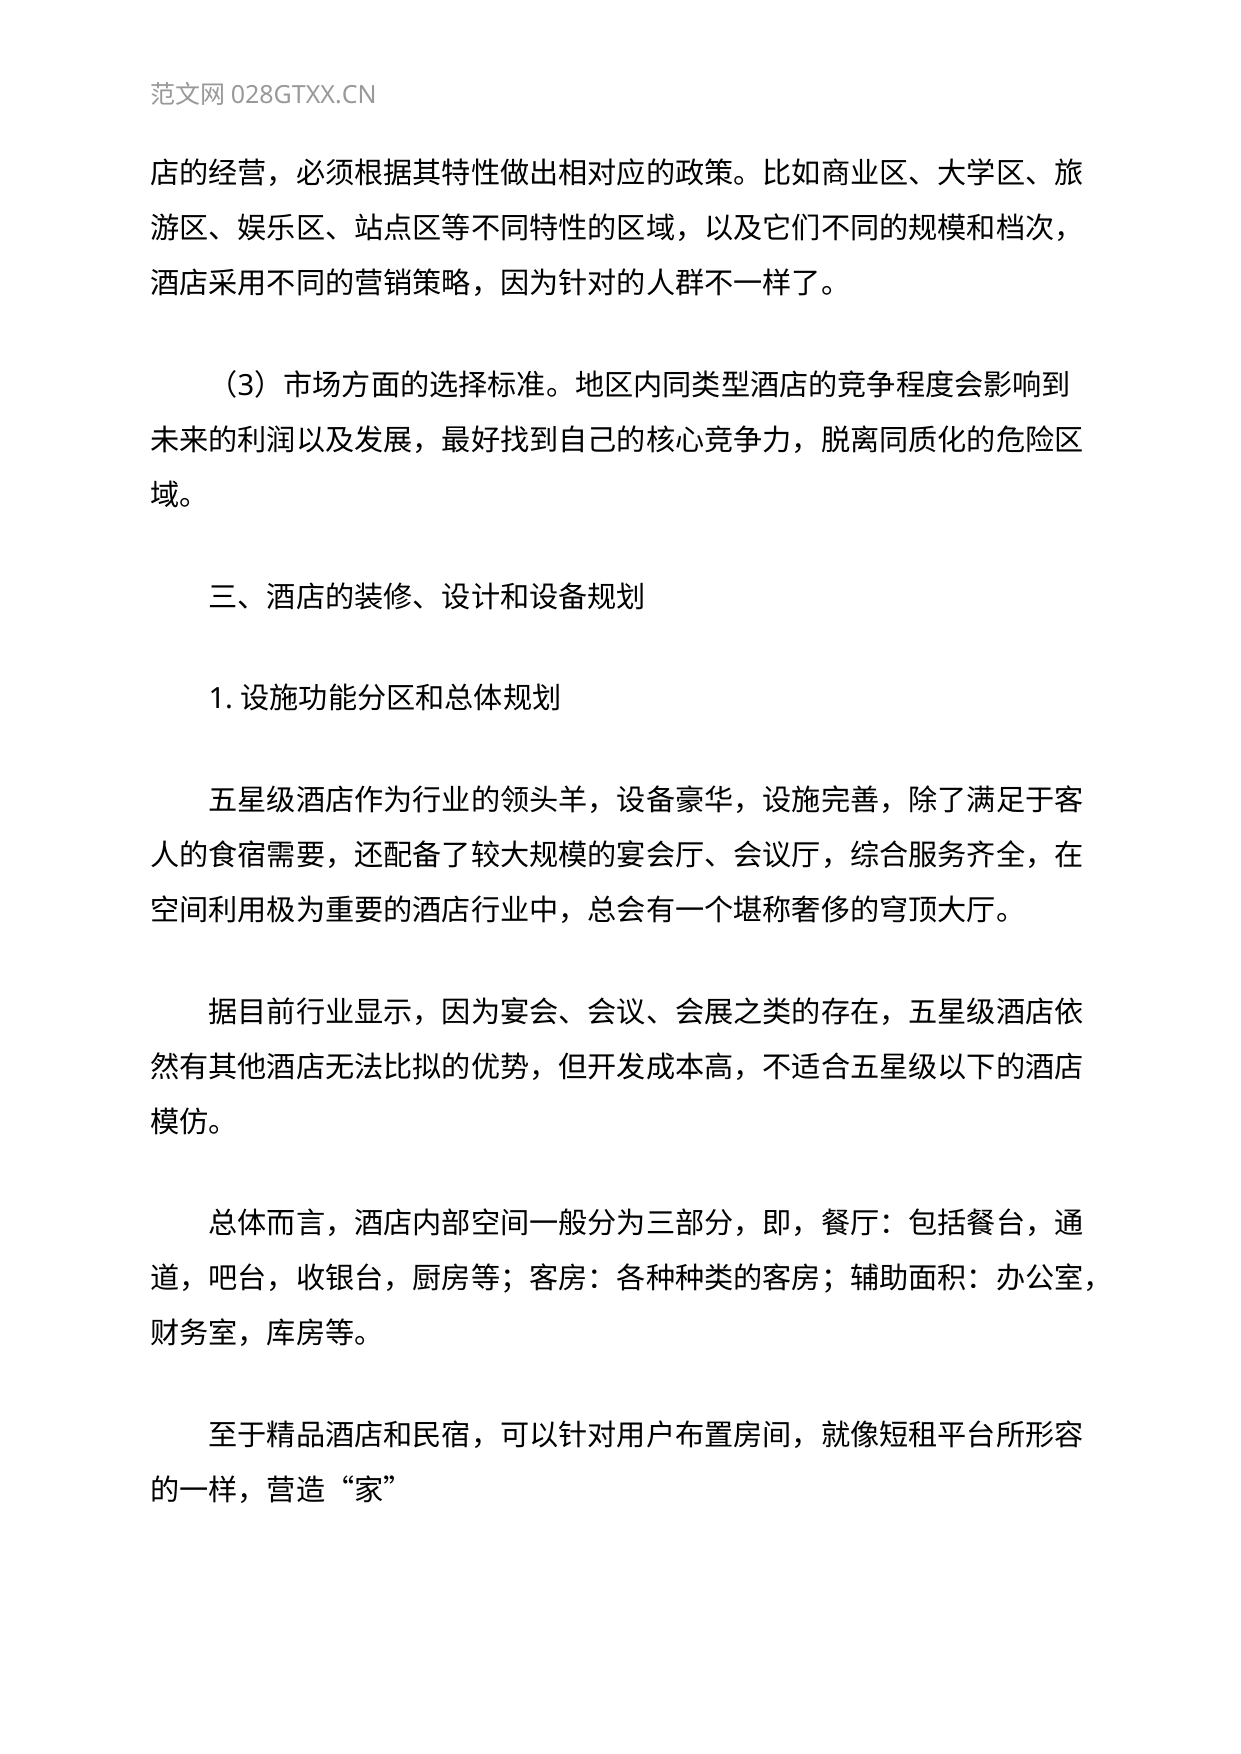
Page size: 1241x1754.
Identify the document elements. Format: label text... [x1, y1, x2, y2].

text 1. 设施功能分区和总体规划 [150, 675, 1090, 717]
text 据目前行业显示，因为宴会、会议、会展之类的存在，五星级酒店依然有其他酒店无法比拟的优势，但开发成本高，不适合五星级以下的酒店模仿。 [150, 988, 1090, 1141]
text 总体而言，酒店内部空间一般分为三部分，即，餐厅：包括餐台，通道，吧台，收银台，厨房等；客房：各种种类的客房；辅助面积：办公室，财务室，库房等。 [150, 1200, 1090, 1352]
text 至于精品酒店和民宿，可以针对用户布置房间，就像短租平台所形容的一样，营造“家” [150, 1412, 1090, 1509]
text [150, 150, 1090, 302]
text 五星级酒店作为行业的领头羊，设备豪华，设施完善，除了满足于客人的食宿需要，还配备了较大规模的宴会厅、会议厅，综合服务齐全，在空间利用极为重要的酒店行业中，总会有一个堪称奢侈的穹顶大厅。 [150, 777, 1090, 929]
text （3）市场方面的选择标准。地区内同类型酒店的竞争程度会影响到未来的利润以及发展，最好找到自己的核心竞争力，脱离同质化的危险区域。 [150, 362, 1090, 514]
text 三、酒店的装修、设计和设备规划 [150, 573, 1090, 616]
